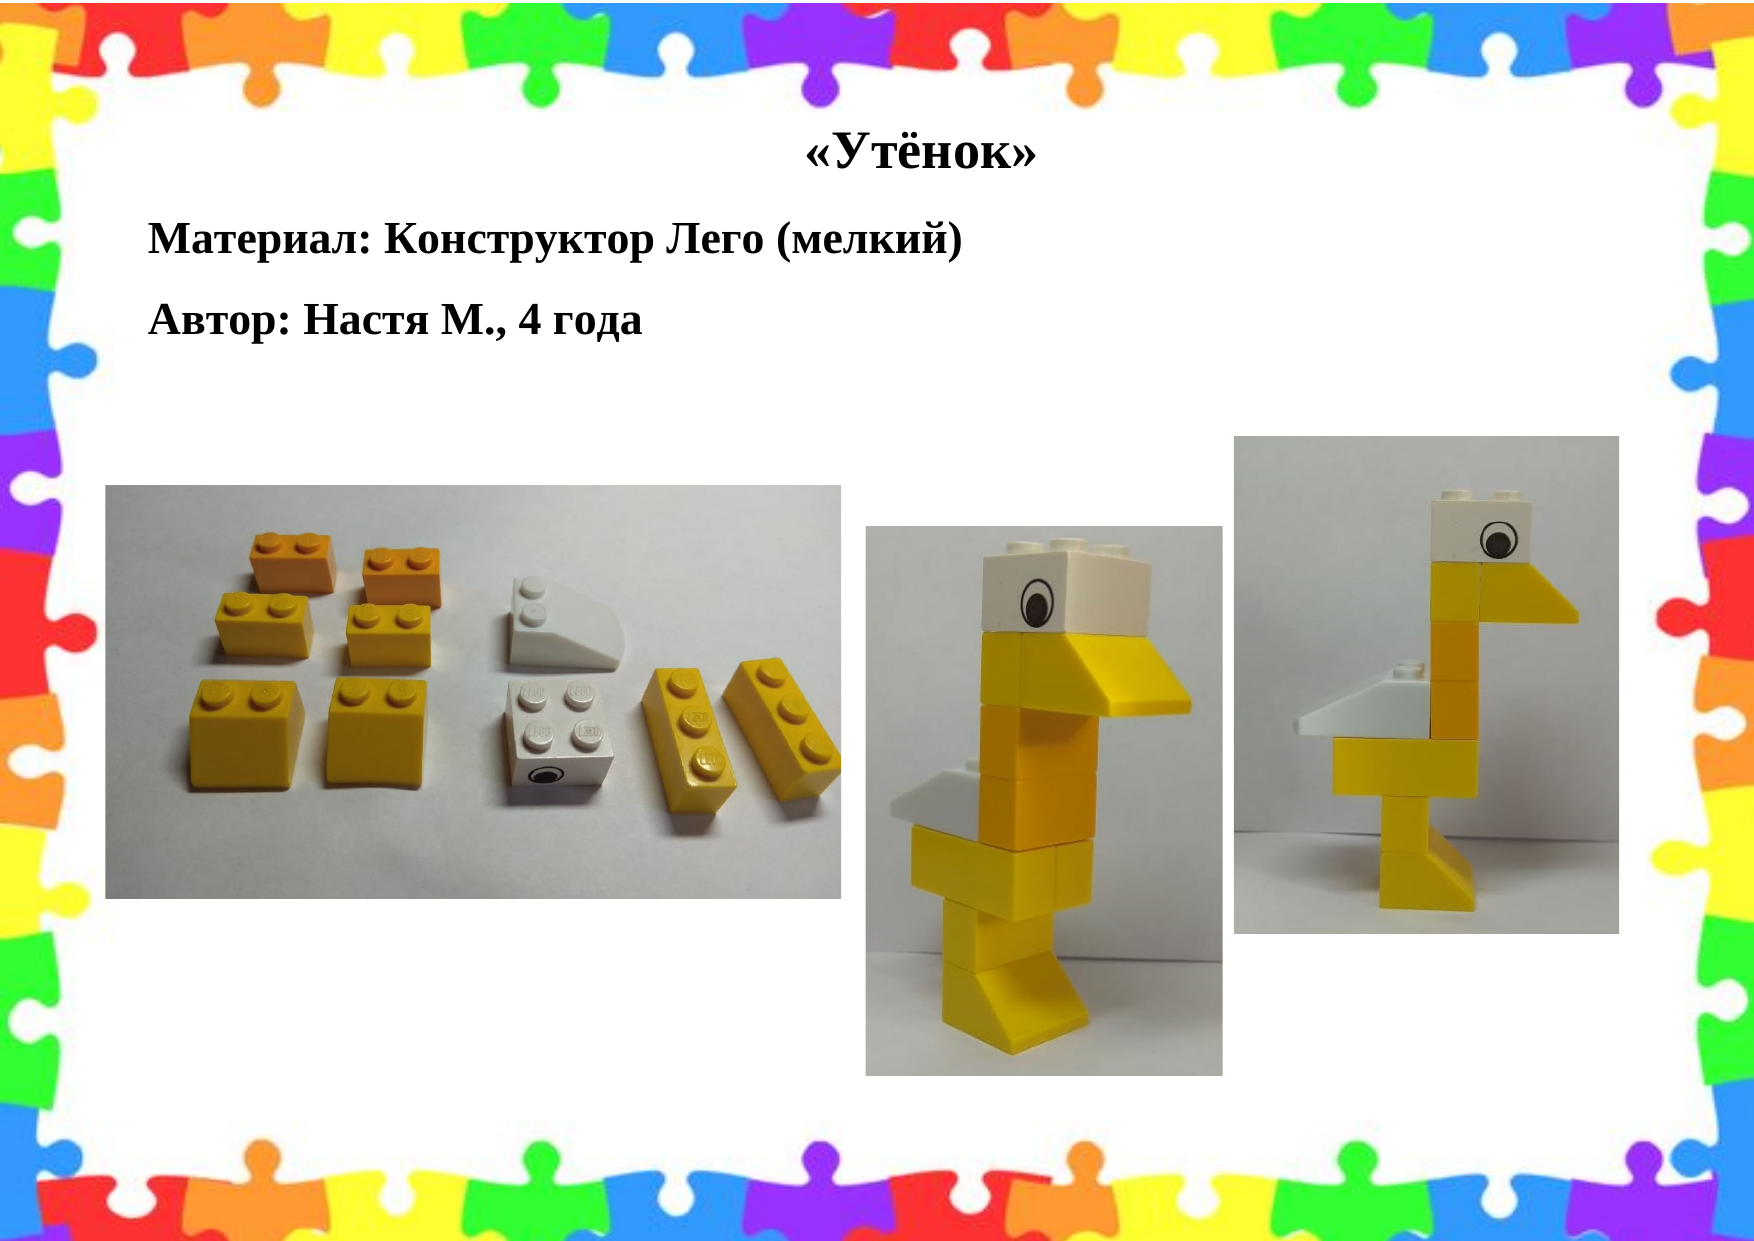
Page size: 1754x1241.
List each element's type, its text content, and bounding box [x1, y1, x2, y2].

text Автор: Настя М., 4 года [148, 292, 1695, 344]
text «Утёнок» [148, 118, 1695, 180]
picture [0, 3, 1754, 1241]
text Материал: Конструктор Лего (мелкий) [148, 211, 1695, 263]
